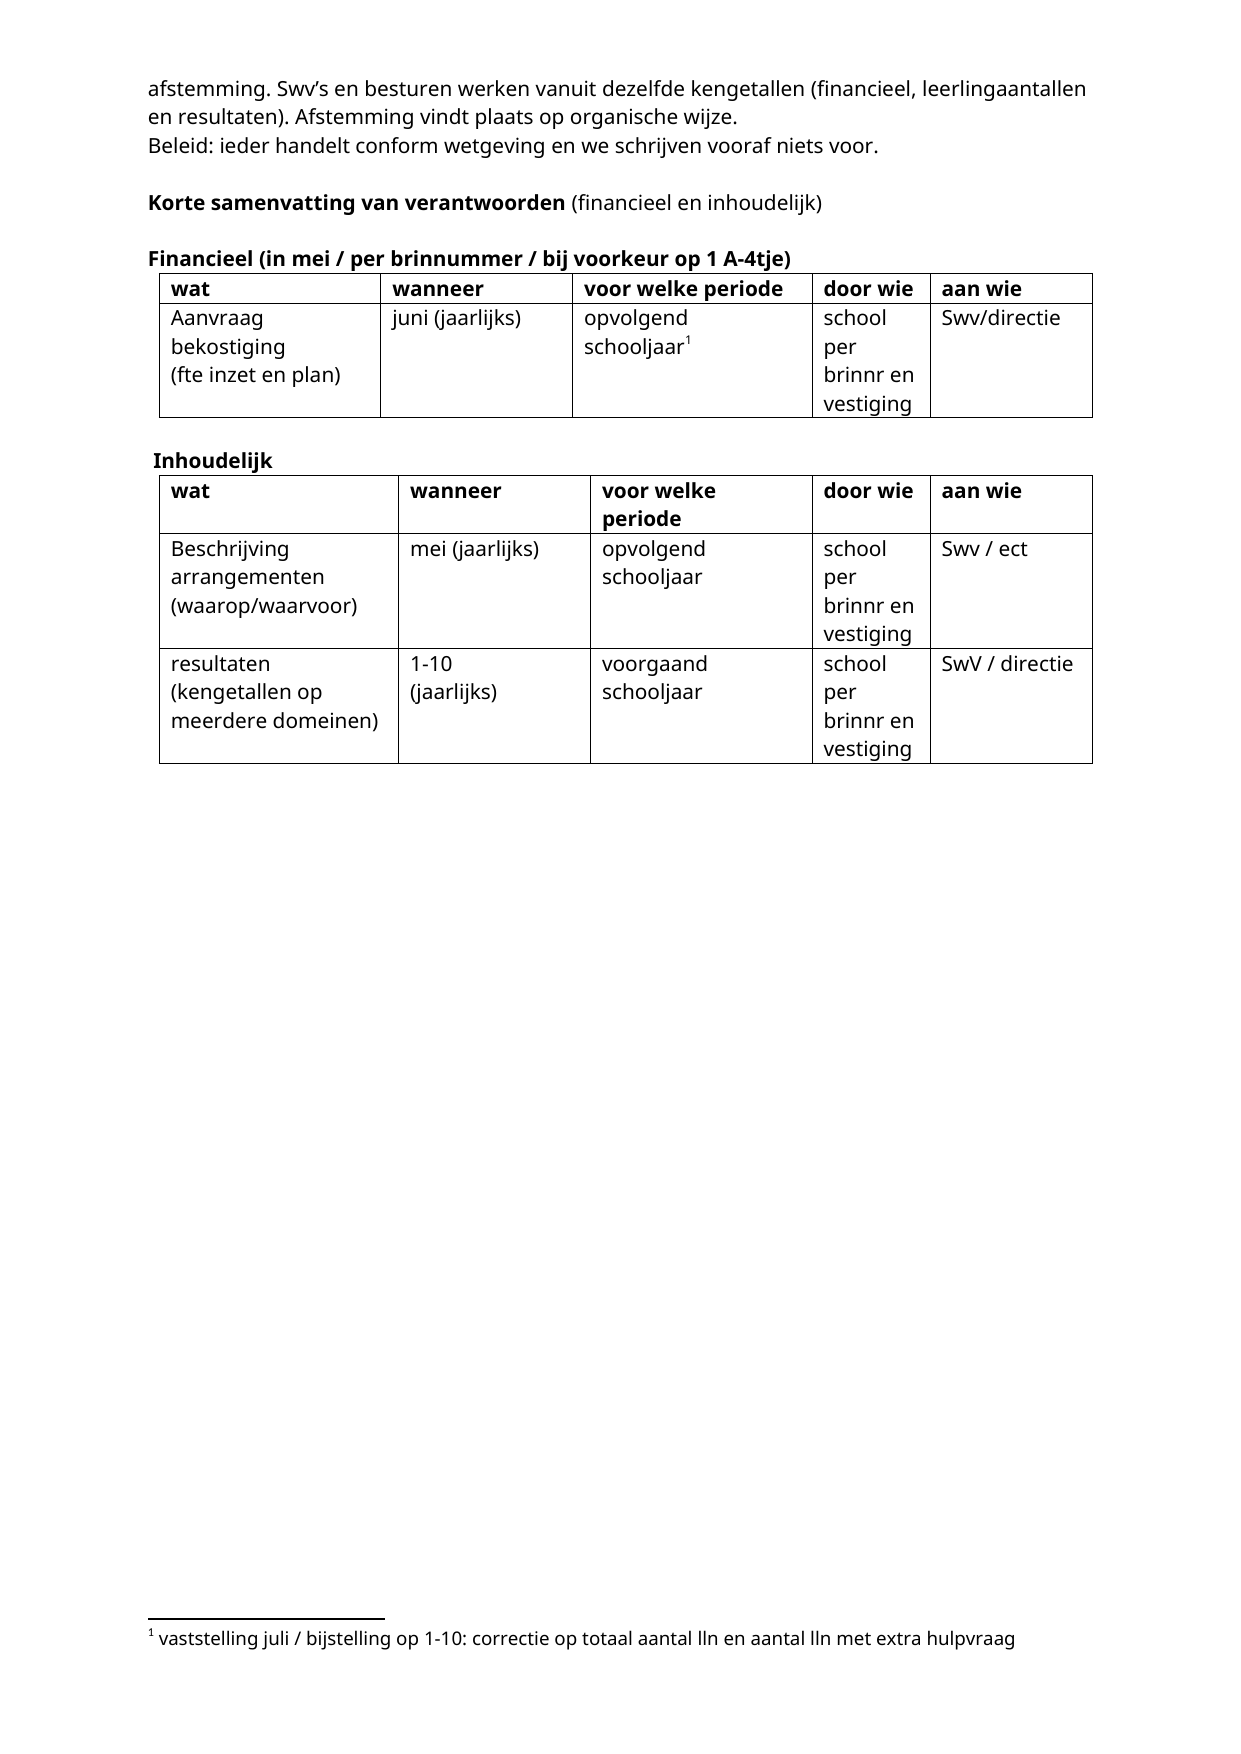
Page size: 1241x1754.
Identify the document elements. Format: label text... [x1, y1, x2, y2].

table_header wanneer [399, 476, 590, 533]
table_cell opvolgend schooljaar [573, 304, 812, 417]
table_header door wie [813, 476, 930, 533]
table_header voor welke periode [591, 476, 812, 533]
table_cell opvolgend schooljaar [591, 534, 812, 648]
table_header aan wie [931, 274, 1092, 302]
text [148, 74, 1093, 131]
table_cell school per brinnr en vestiging [813, 534, 930, 648]
table_header voor welke periode [573, 274, 812, 302]
table_cell Aanvraag bekostiging (fte inzet en plan) [160, 304, 380, 417]
table_header wat [160, 274, 380, 302]
text Korte samenvatting van verantwoorden (financieel en inhoudelijk) [148, 188, 1093, 216]
table_header door wie [813, 274, 930, 302]
table_cell Swv / ect [931, 534, 1092, 648]
table_cell school per brinnr en vestiging [813, 304, 930, 417]
table_cell mei (jaarlijks) [399, 534, 590, 648]
table_cell resultaten (kengetallen op meerdere domeinen) [160, 649, 398, 763]
table_cell SwV / directie [931, 649, 1092, 763]
text Financieel (in mei / per brinnummer / bij voorkeur op 1 A-4tje) [148, 244, 1093, 273]
table_header aan wie [931, 476, 1092, 533]
table_cell school per brinnr en vestiging [813, 649, 930, 763]
table_cell juni (jaarlijks) [381, 304, 572, 417]
text Inhoudelijk [148, 447, 1093, 475]
text Beleid: ieder handelt conform wetgeving en we schrijven vooraf niets voor. [148, 131, 1093, 159]
table_header wat [160, 476, 398, 533]
table_cell voorgaand schooljaar [591, 649, 812, 763]
table_cell Swv/directie [931, 304, 1092, 417]
table_cell Beschrijving arrangementen (waarop/waarvoor) [160, 534, 398, 648]
table_header wanneer [381, 274, 572, 302]
table_cell 1-10 (jaarlijks) [399, 649, 590, 763]
